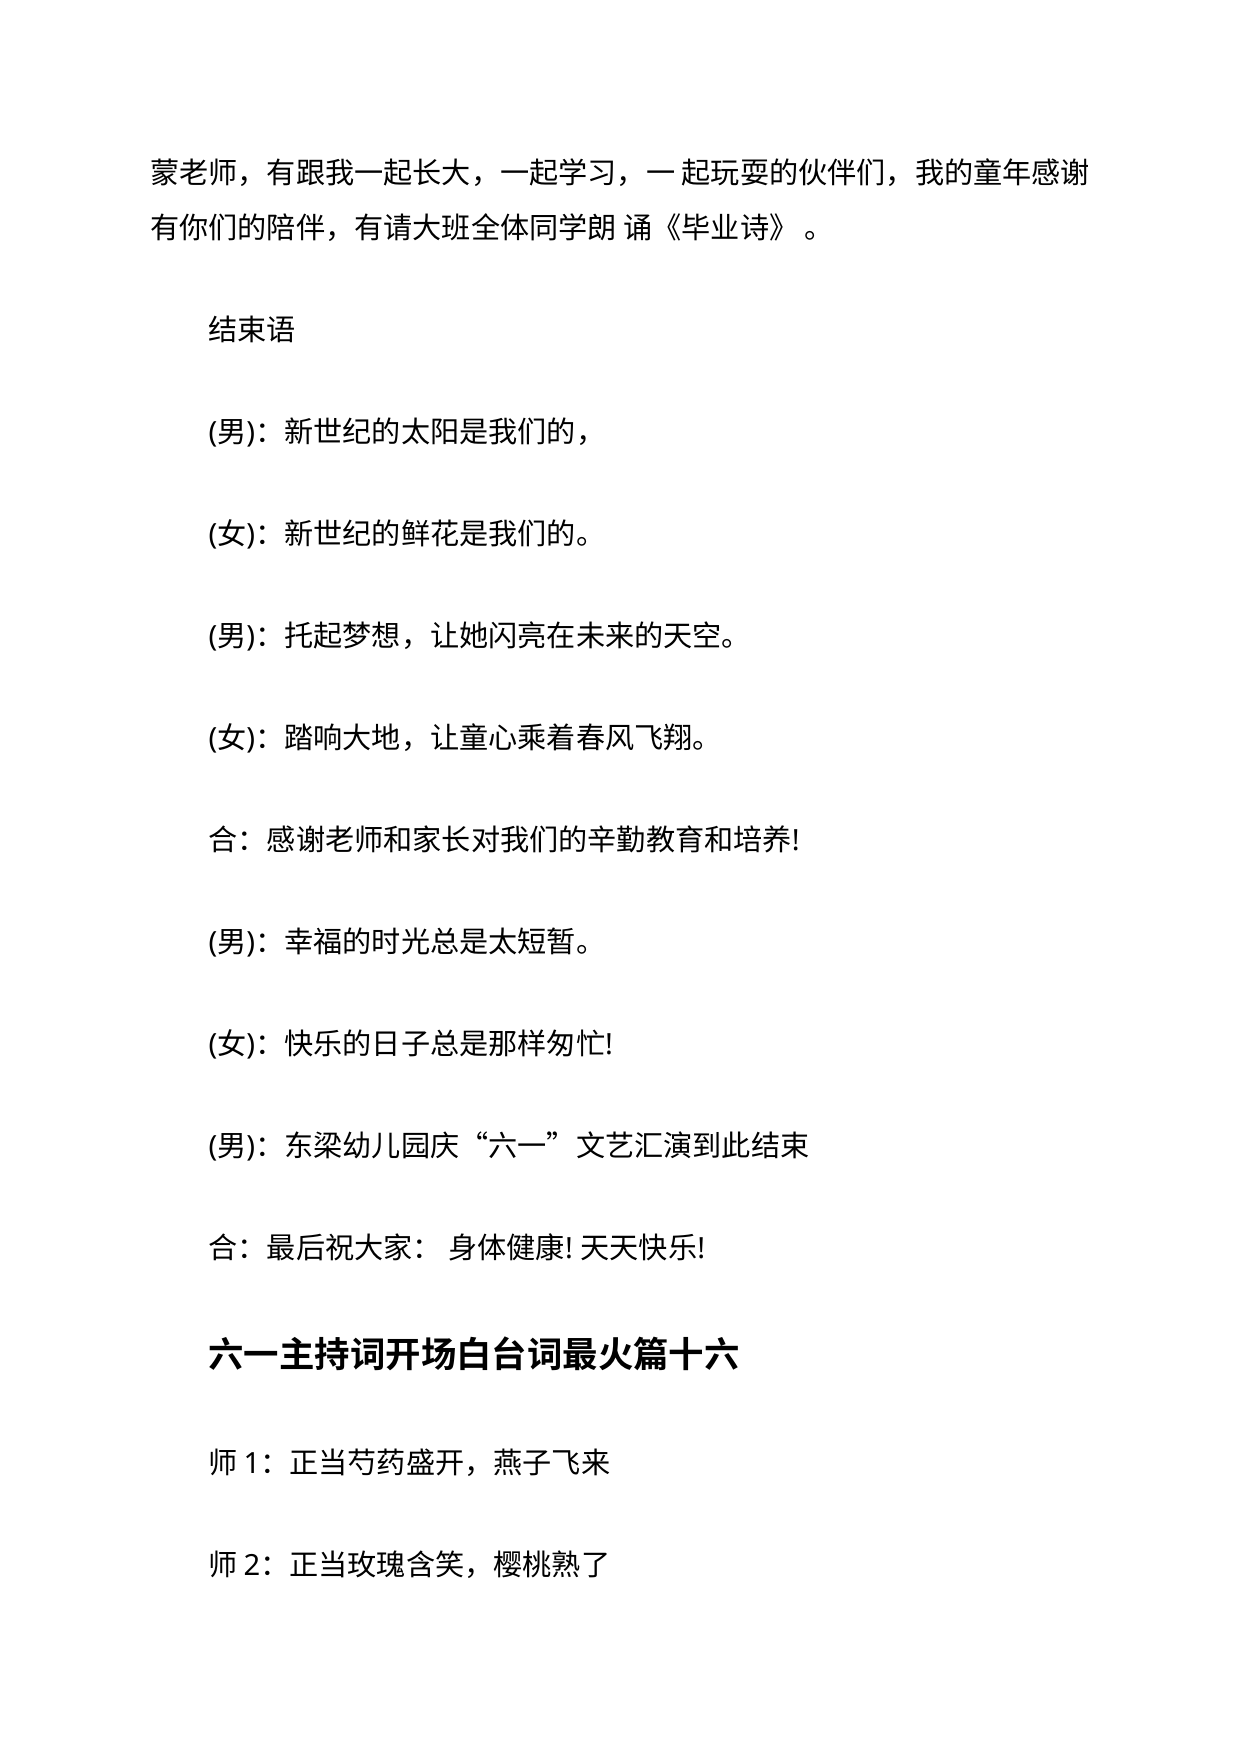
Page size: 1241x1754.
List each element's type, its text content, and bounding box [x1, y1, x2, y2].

text (男)：东梁幼儿园庆“六一”文艺汇演到此结束 [150, 1122, 1090, 1165]
text 结束语 [150, 307, 1090, 349]
text (女)：快乐的日子总是那样匆忙! [150, 1020, 1090, 1063]
text (女)：踏响大地，让童心乘着春风飞翔。 [150, 714, 1090, 757]
text 六一主持词开场白台词最火篇十六 [150, 1326, 1090, 1377]
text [150, 150, 1090, 247]
text 师1：正当芍药盛开，燕子飞来 [150, 1440, 1090, 1482]
text (女)：新世纪的鲜花是我们的。 [150, 510, 1090, 553]
text (男)：幸福的时光总是太短暂。 [150, 918, 1090, 961]
text 合：最后祝大家： 身体健康! 天天快乐! [150, 1224, 1090, 1267]
text 师2：正当玫瑰含笑，樱桃熟了 [150, 1542, 1090, 1584]
text (男)：新世纪的太阳是我们的， [150, 408, 1090, 451]
text 合：感谢老师和家长对我们的辛勤教育和培养! [150, 816, 1090, 859]
text (男)：托起梦想，让她闪亮在未来的天空。 [150, 612, 1090, 655]
